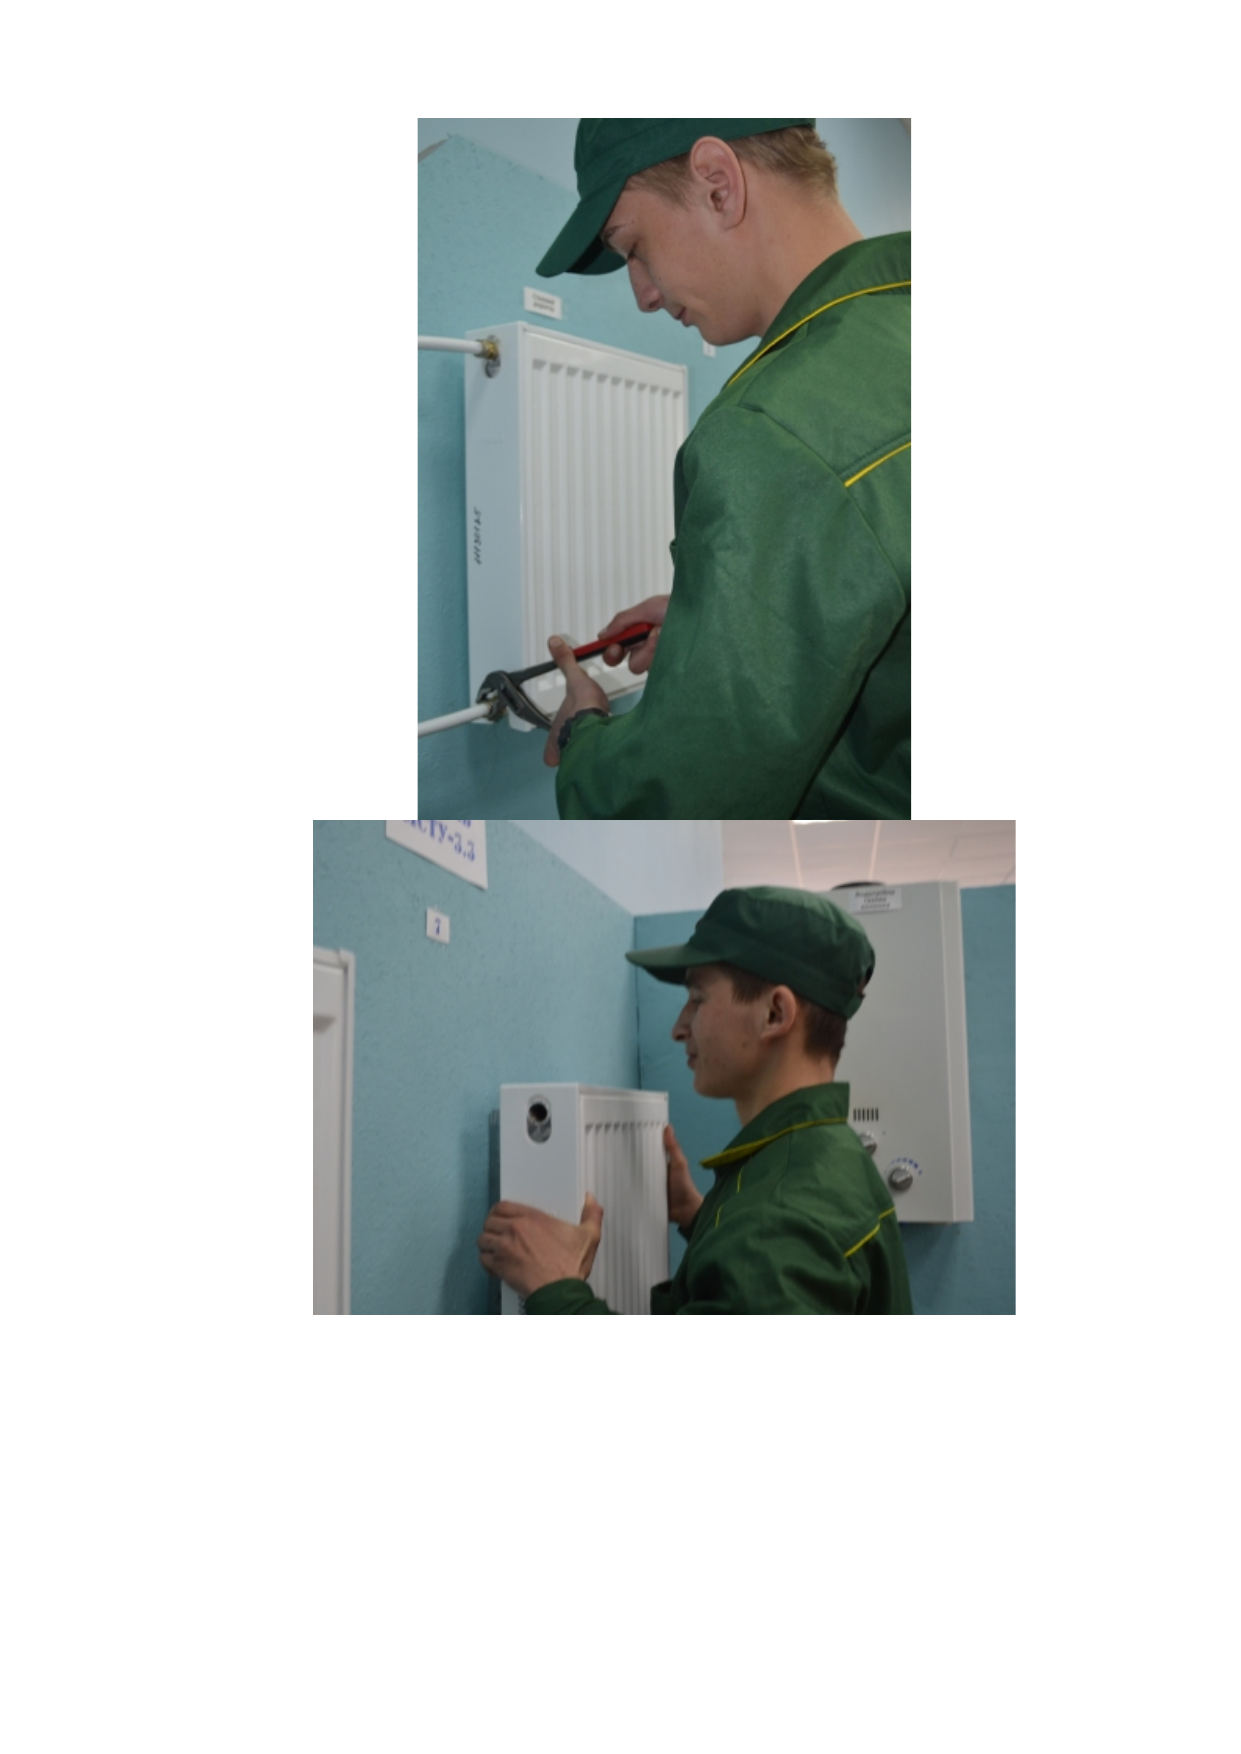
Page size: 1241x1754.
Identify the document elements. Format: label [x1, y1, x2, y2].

picture [313, 118, 1016, 1315]
